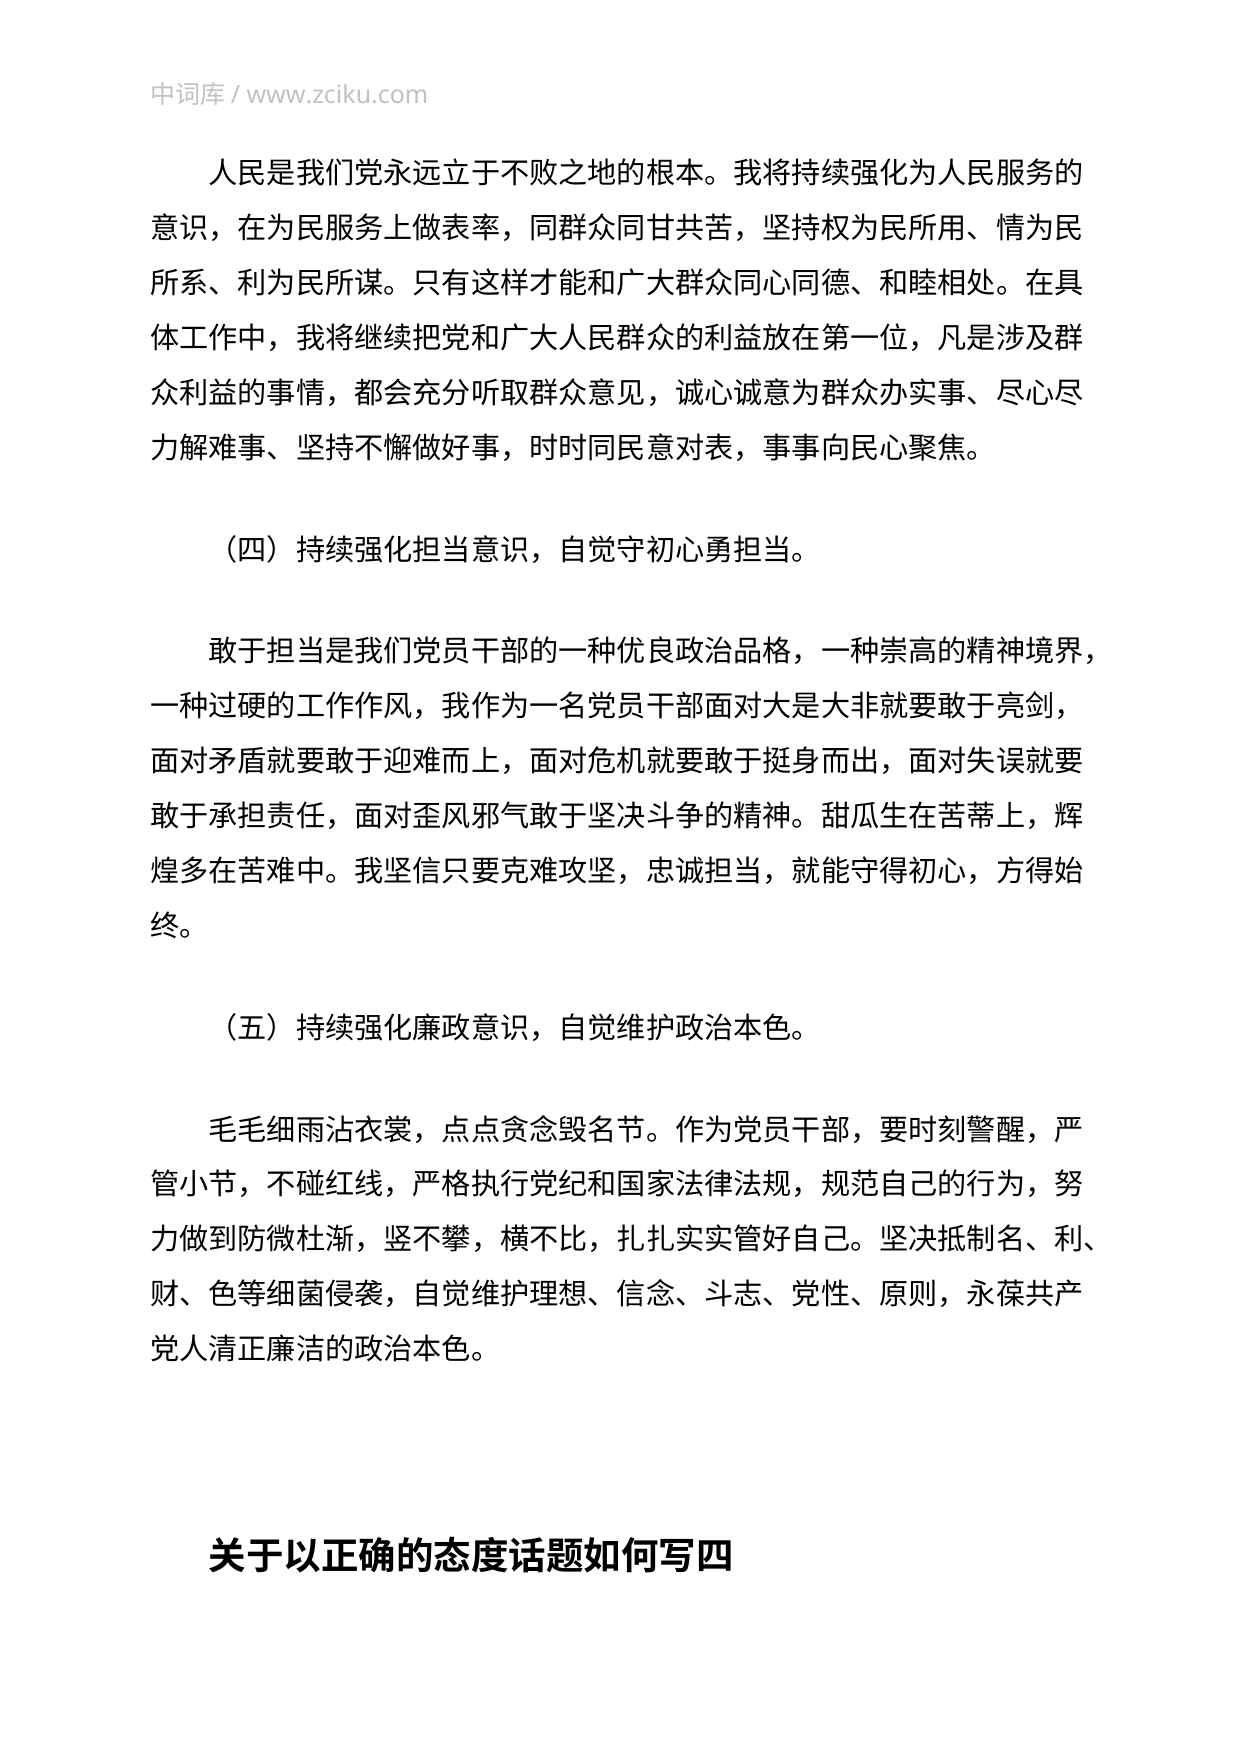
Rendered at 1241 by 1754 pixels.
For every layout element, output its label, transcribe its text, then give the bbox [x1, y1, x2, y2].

text （四）持续强化担当意识，自觉守初心勇担当。 [150, 526, 1090, 568]
text （五）持续强化廉政意识，自觉维护政治本色。 [150, 1004, 1090, 1047]
text 毛毛细雨沾衣裳，点点贪念毁名节。作为党员干部，要时刻警醒，严管小节，不碰红线，严格执行党纪和国家法律法规，规范自己的行为，努力做到防微杜渐，竖不攀，横不比，扎扎实实管好自己。坚决抵制名、利、财、色等细菌侵袭，自觉维护理想、信念、斗志、党性、原则，永葆共产党人清正廉洁的政治本色。 [150, 1106, 1090, 1368]
text 关于以正确的态度话题如何写四 [150, 1526, 1090, 1580]
text 人民是我们党永远立于不败之地的根本。我将持续强化为人民服务的意识，在为民服务上做表率，同群众同甘共苦，坚持权为民所用、情为民所系、利为民所谋。只有这样才能和广大群众同心同德、和睦相处。在具体工作中，我将继续把党和广大人民群众的利益放在第一位，凡是涉及群众利益的事情，都会充分听取群众意见，诚心诚意为群众办实事、尽心尽力解难事、坚持不懈做好事，时时同民意对表，事事向民心聚焦。 [150, 150, 1090, 467]
text 敢于担当是我们党员干部的一种优良政治品格，一种崇高的精神境界，一种过硬的工作作风，我作为一名党员干部面对大是大非就要敢于亮剑，面对矛盾就要敢于迎难而上，面对危机就要敢于挺身而出，面对失误就要敢于承担责任，面对歪风邪气敢于坚决斗争的精神。甜瓜生在苦蒂上，辉煌多在苦难中。我坚信只要克难攻坚，忠诚担当，就能守得初心，方得始终。 [150, 628, 1090, 945]
